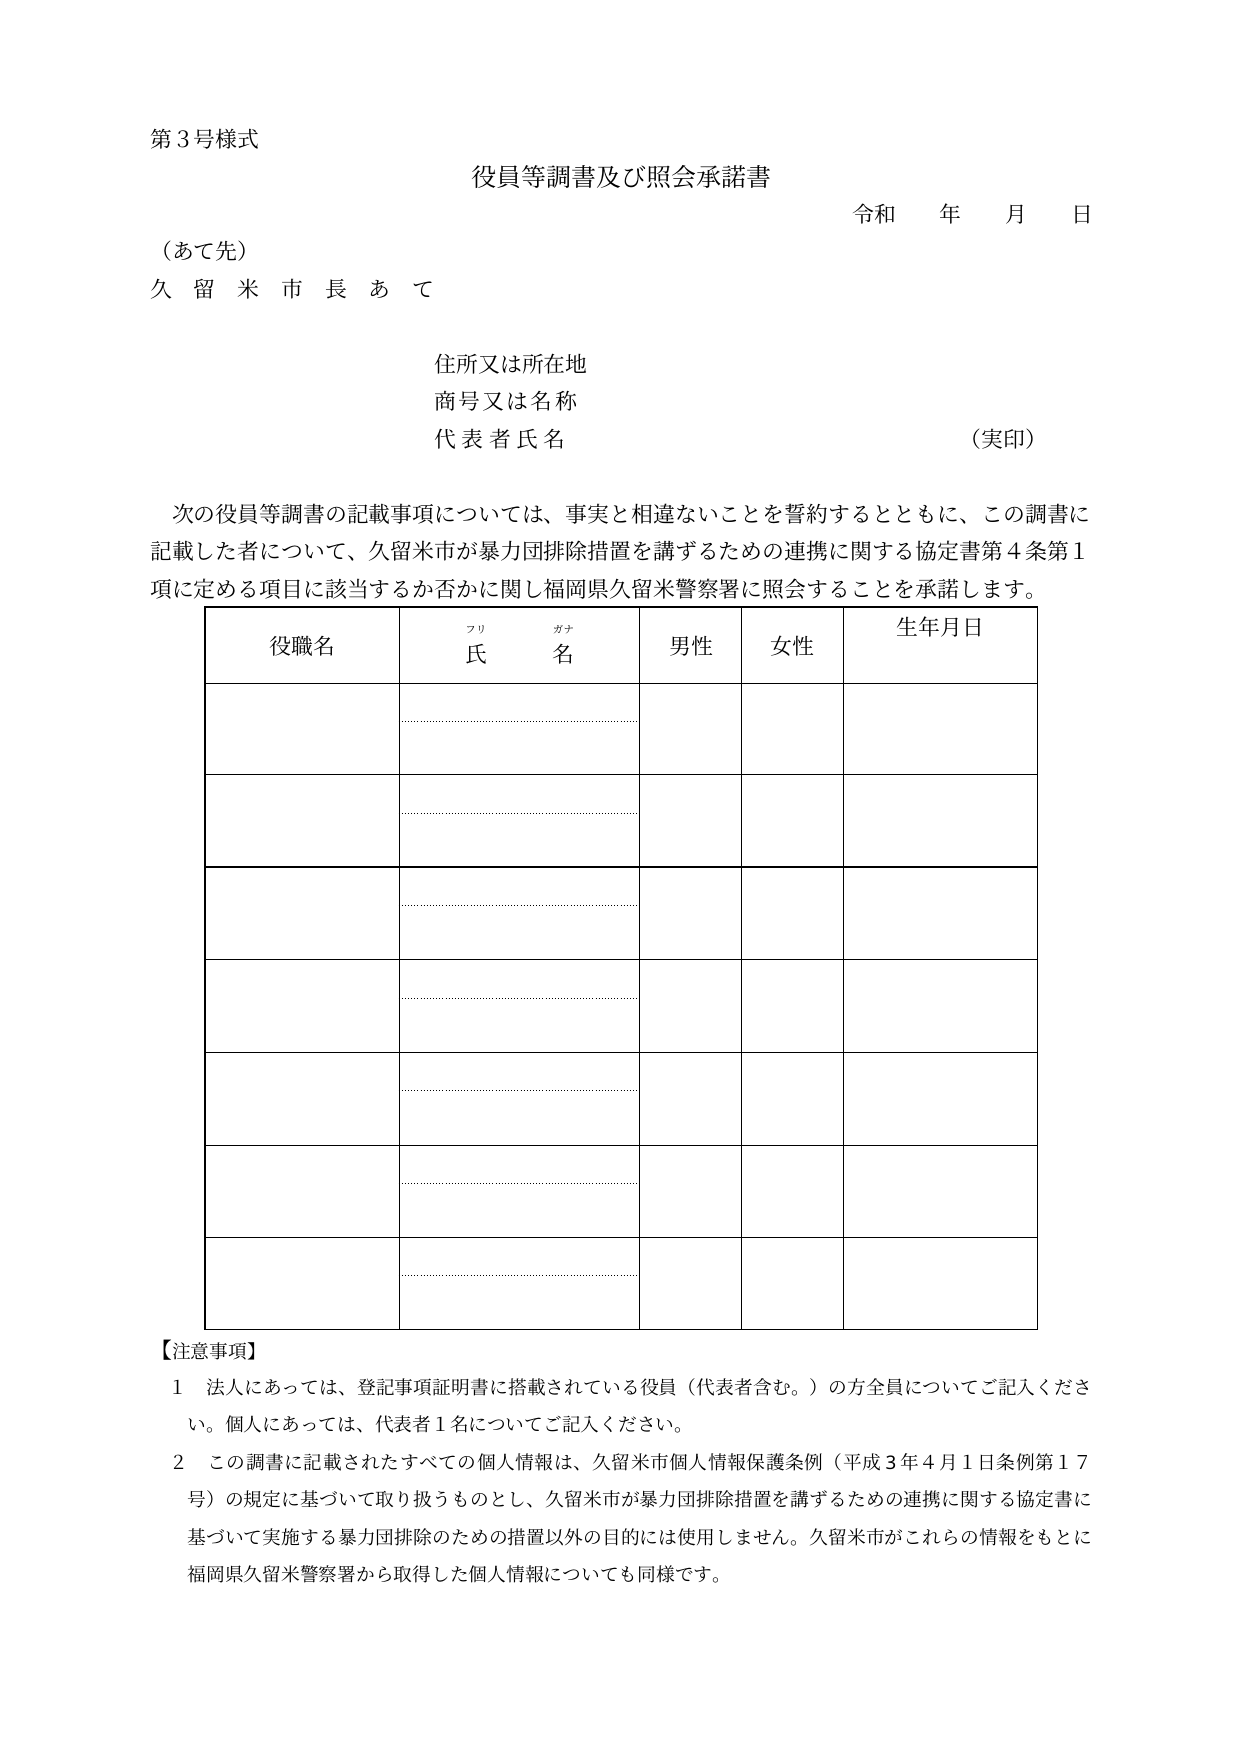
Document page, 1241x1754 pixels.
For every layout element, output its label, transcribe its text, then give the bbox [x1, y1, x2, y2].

text 住所又は所在地 [150, 344, 1092, 381]
text 令和 年 月 日 [150, 194, 1092, 231]
table_cell [400, 775, 639, 813]
table_cell [640, 960, 741, 1052]
table_cell [742, 684, 843, 774]
table_cell [640, 1146, 741, 1237]
table_cell [400, 721, 639, 774]
table_cell [742, 1053, 843, 1144]
table_header 女性 [742, 608, 843, 682]
table_header [400, 608, 639, 682]
table_cell [400, 1053, 639, 1090]
table_cell [742, 868, 843, 959]
table_cell [844, 868, 1037, 959]
table_cell [206, 1146, 399, 1237]
text 役員等調書及び照会承諾書 [150, 156, 1092, 194]
table_cell [844, 1238, 1037, 1329]
table_header 役職名 [206, 608, 399, 682]
text １ 法人にあっては、登記事項証明書に搭載されている役員（代表者含む。）の方全員についてご記入ください。個人にあっては、代表者１名についてご記入ください。 [150, 1367, 1092, 1442]
table_cell [844, 1053, 1037, 1144]
table_cell [206, 684, 399, 774]
table_cell [742, 1146, 843, 1237]
table_cell [640, 684, 741, 774]
table_cell [400, 1183, 639, 1237]
table_cell [400, 905, 639, 959]
text 第３号様式 [150, 119, 1081, 156]
text 久 留 米 市 長 あ て [150, 269, 1092, 306]
text 代表者氏名 （実印） [150, 419, 1092, 456]
table_cell [400, 998, 639, 1052]
table_cell [400, 684, 639, 721]
table_cell [640, 775, 741, 866]
text 商号又は名称 [150, 381, 1092, 419]
table_cell [400, 813, 639, 866]
table_cell [742, 1238, 843, 1329]
table_cell [742, 775, 843, 866]
table_cell [206, 1238, 399, 1329]
table_cell [400, 1146, 639, 1183]
text 次の役員等調書の記載事項については、事実と相違ないことを誓約するとともに、この調書に記載した者について、久留米市が暴力団排除措置を講ずるための連携に関する協定書第４条第１項に定める項目に該当するか否かに関し福岡県久留米警察署に照会することを承諾します。 [150, 494, 1092, 606]
table_cell [844, 684, 1037, 774]
table_cell [400, 868, 639, 905]
table_cell [206, 868, 399, 959]
table_cell [844, 1146, 1037, 1237]
table_cell [400, 1090, 639, 1144]
table_cell [206, 1053, 399, 1144]
text （あて先） [150, 231, 1092, 269]
table_cell [640, 1238, 741, 1329]
table_cell [400, 1275, 639, 1329]
table_cell [206, 775, 399, 866]
table_cell [640, 868, 741, 959]
table_cell [400, 1238, 639, 1275]
table_cell [742, 960, 843, 1052]
table_cell [640, 1053, 741, 1144]
table_cell [844, 775, 1037, 866]
text 【注意事項】 [150, 1330, 1092, 1367]
table_cell [206, 960, 399, 1052]
text ２ この調書に記載されたすべての個人情報は、久留米市個人情報保護条例（平成3年４月１日条例第１７号）の規定に基づいて取り扱うものとし、久留米市が暴力団排除措置を講ずるための連携に関する協定書に基づいて実施する暴力団排除のための措置以外の目的には使用しません。久留米市がこれらの情報をもとに福岡県久留米警察署から取得した個人情報についても同様です。 [169, 1442, 1092, 1592]
table_header 男性 [640, 608, 741, 682]
table_header 生年月日 [844, 608, 1037, 682]
table_cell [844, 960, 1037, 1052]
table_cell [400, 960, 639, 998]
